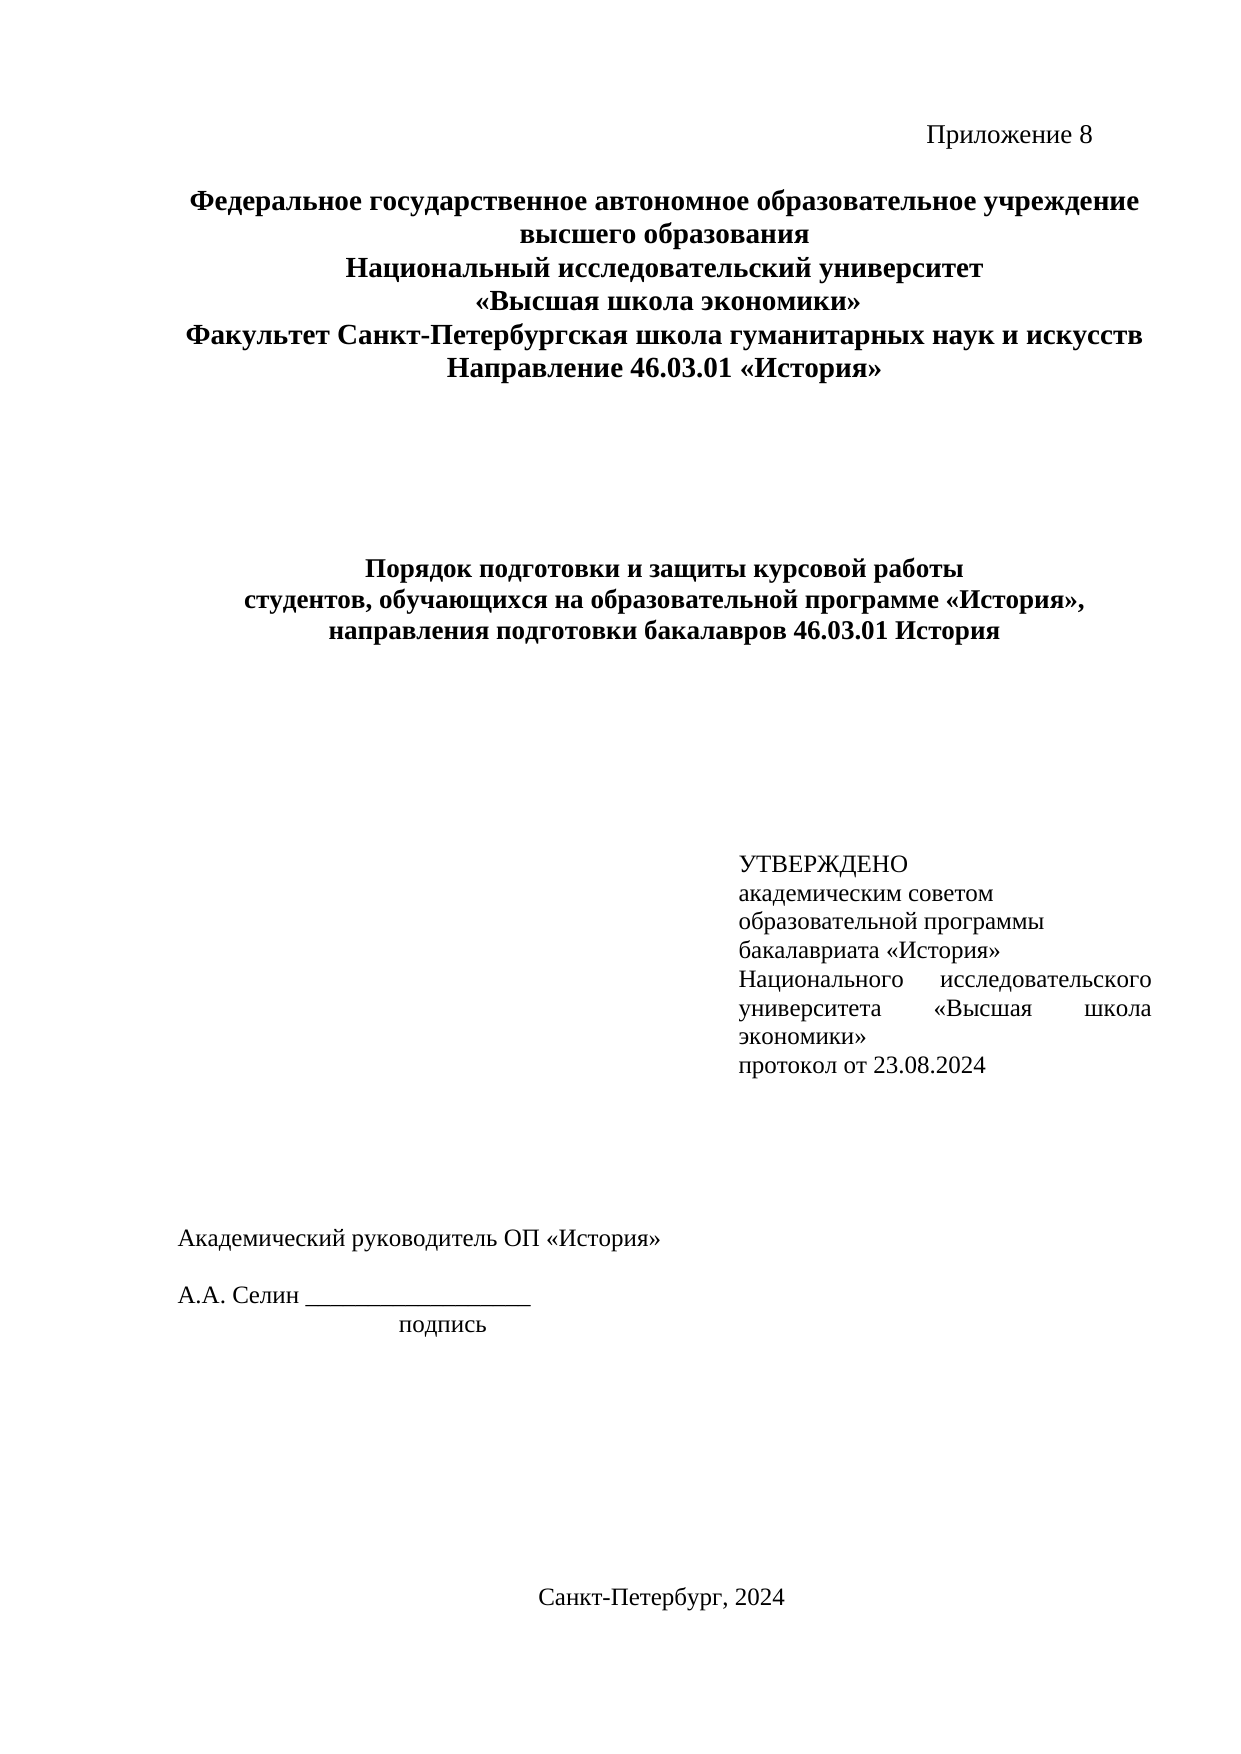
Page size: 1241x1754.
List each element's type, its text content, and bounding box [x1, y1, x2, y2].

text УТВЕРЖДЕНО [738, 849, 1152, 878]
text Академический руководитель ОП «История» [177, 1223, 1152, 1251]
text подпись [399, 1309, 1152, 1338]
text Порядок подготовки и защиты курсовой работы [177, 552, 1152, 583]
text образовательной программы бакалавриата «История» [738, 906, 1152, 964]
text академическим советом [738, 878, 1152, 906]
text Национального исследовательского университета «Высшая школа экономики» [738, 964, 1152, 1050]
text А.А. Селин __________________ [177, 1280, 1152, 1309]
text «Высшая школа экономики» [177, 283, 1152, 317]
text Санкт-Петербург, 2024 [177, 1582, 1152, 1611]
text протокол от 23.08.2024 [738, 1050, 1152, 1079]
text студентов, обучающихся на образовательной программе «История», [177, 583, 1152, 614]
text направления подготовки бакалавров 46.03.01 История [177, 614, 1152, 645]
text Направление 46.03.01 «История» [177, 351, 1152, 384]
text Приложение 8 [738, 118, 1093, 149]
text Факультет Санкт-Петербургская школа гуманитарных наук и искусств [177, 317, 1152, 351]
text Национальный исследовательский университет [177, 250, 1152, 283]
text Федеральное государственное автономное образовательное учреждение высшего образования [177, 183, 1152, 250]
